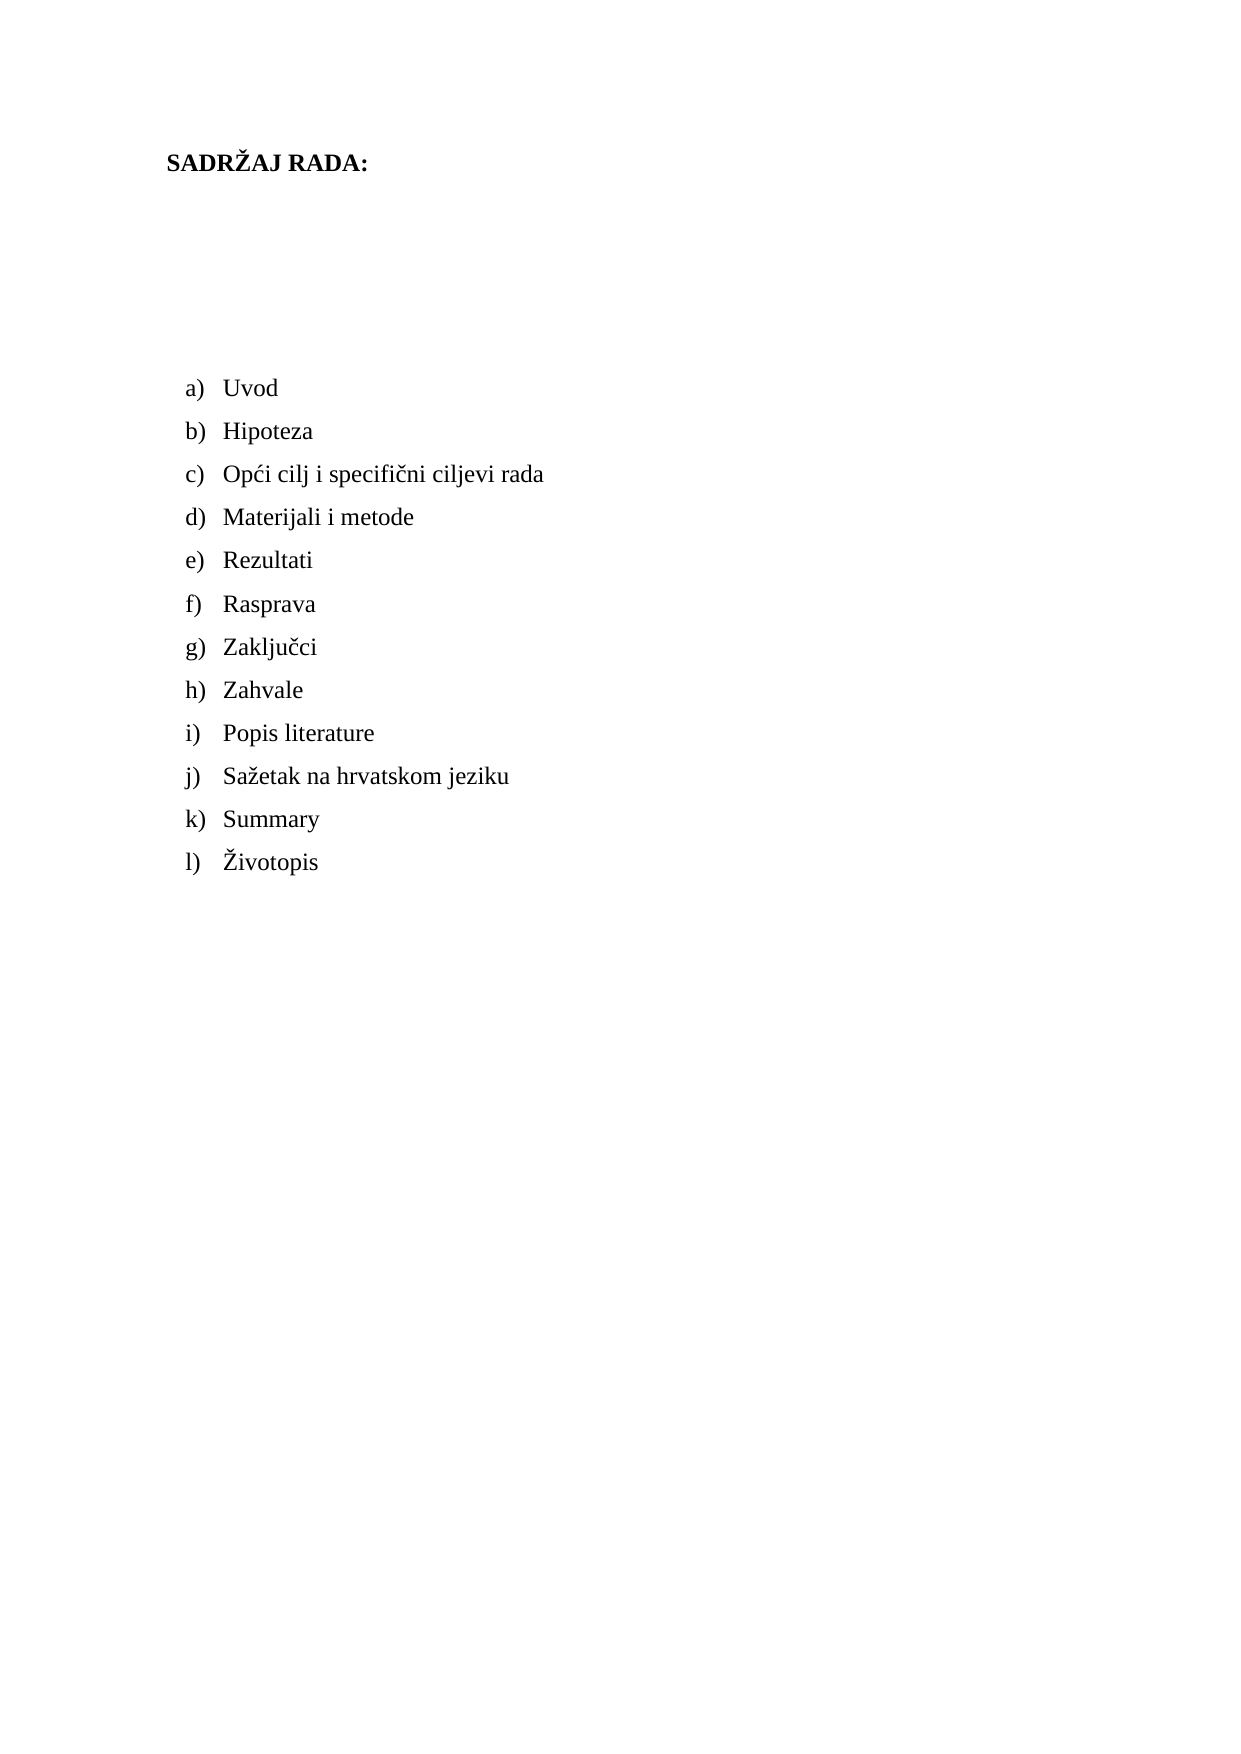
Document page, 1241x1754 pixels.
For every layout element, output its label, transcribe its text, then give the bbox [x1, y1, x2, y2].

list Materijali i metode [185, 502, 1093, 531]
list Zaključci [185, 632, 1093, 661]
list Summary [185, 804, 1093, 833]
list Zahvale [185, 675, 1093, 704]
list Opći cilj i specifični ciljevi rada [185, 459, 1093, 488]
list Sažetak na hrvatskom jeziku [185, 761, 1093, 790]
list Hipoteza [185, 416, 1093, 445]
list Životopis [185, 847, 1093, 876]
list Uvod [185, 373, 1093, 402]
text SADRŽAJ RADA: [148, 148, 1093, 176]
list Rasprava [185, 589, 1093, 617]
list Rezultati [185, 546, 1093, 574]
list Popis literature [185, 718, 1093, 747]
